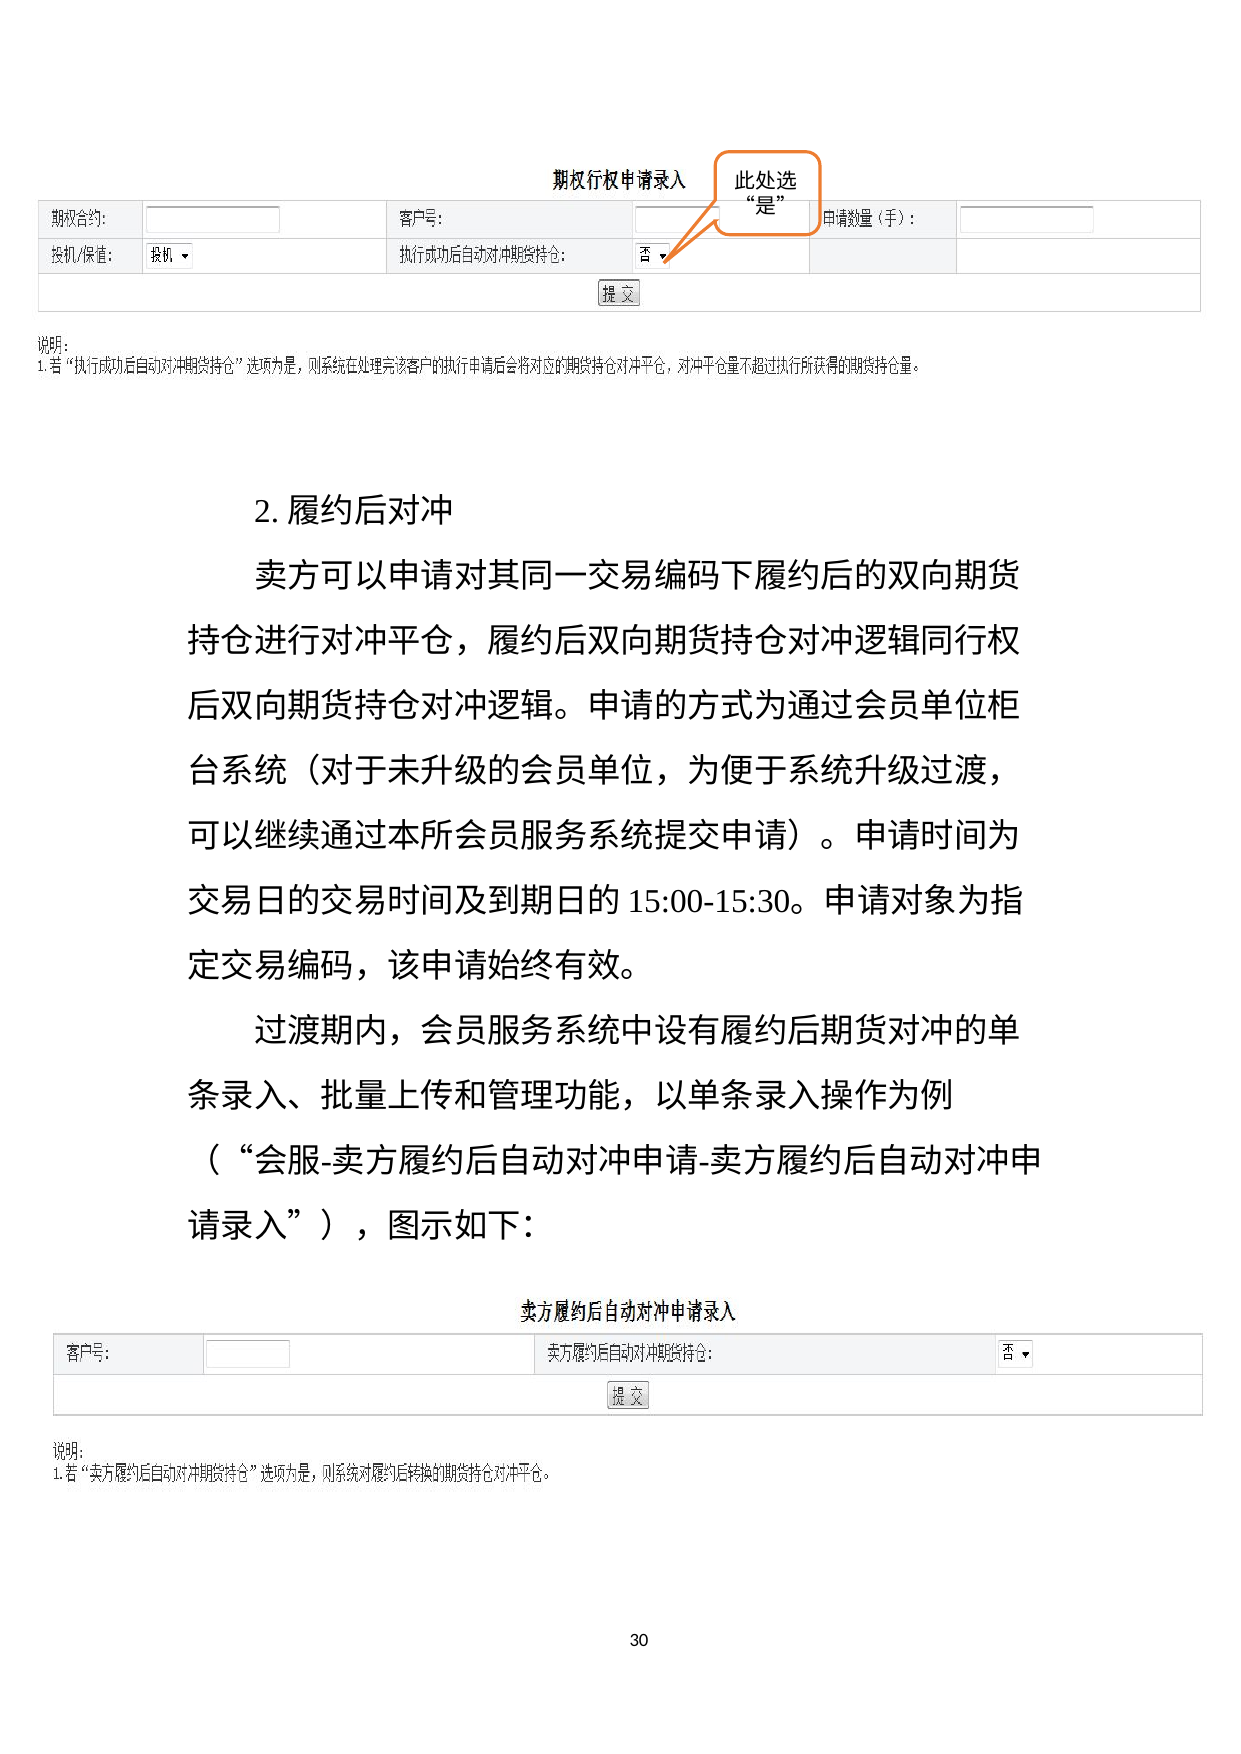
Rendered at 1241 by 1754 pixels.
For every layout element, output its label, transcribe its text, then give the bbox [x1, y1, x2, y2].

picture [25, 150, 1211, 450]
text 卖方可以申请对其同一交易编码下履约后的双向期货持仓进行对冲平仓，履约后双向期货持仓对冲逻辑同行权后双向期货持仓对冲逻辑。申请的方式为通过会员单位柜台系统（对于未升级的会员单位，为便于系统升级过渡，可以继续通过本所会员服务系统提交申请）。申请时间为交易日的交易时间及到期日的15:00-15:30。申请对象为指定交易编码，该申请始终有效。 [187, 540, 1053, 995]
text 2. 履约后对冲 [187, 475, 1053, 540]
text 过渡期内，会员服务系统中设有履约后期货对冲的单条录入、批量上传和管理功能，以单条录入操作为例（“会服-卖方履约后自动对冲申请-卖方履约后自动对冲申请录入”），图示如下： [187, 995, 1053, 1255]
picture [39, 1255, 1217, 1557]
picture [681, 154, 818, 246]
